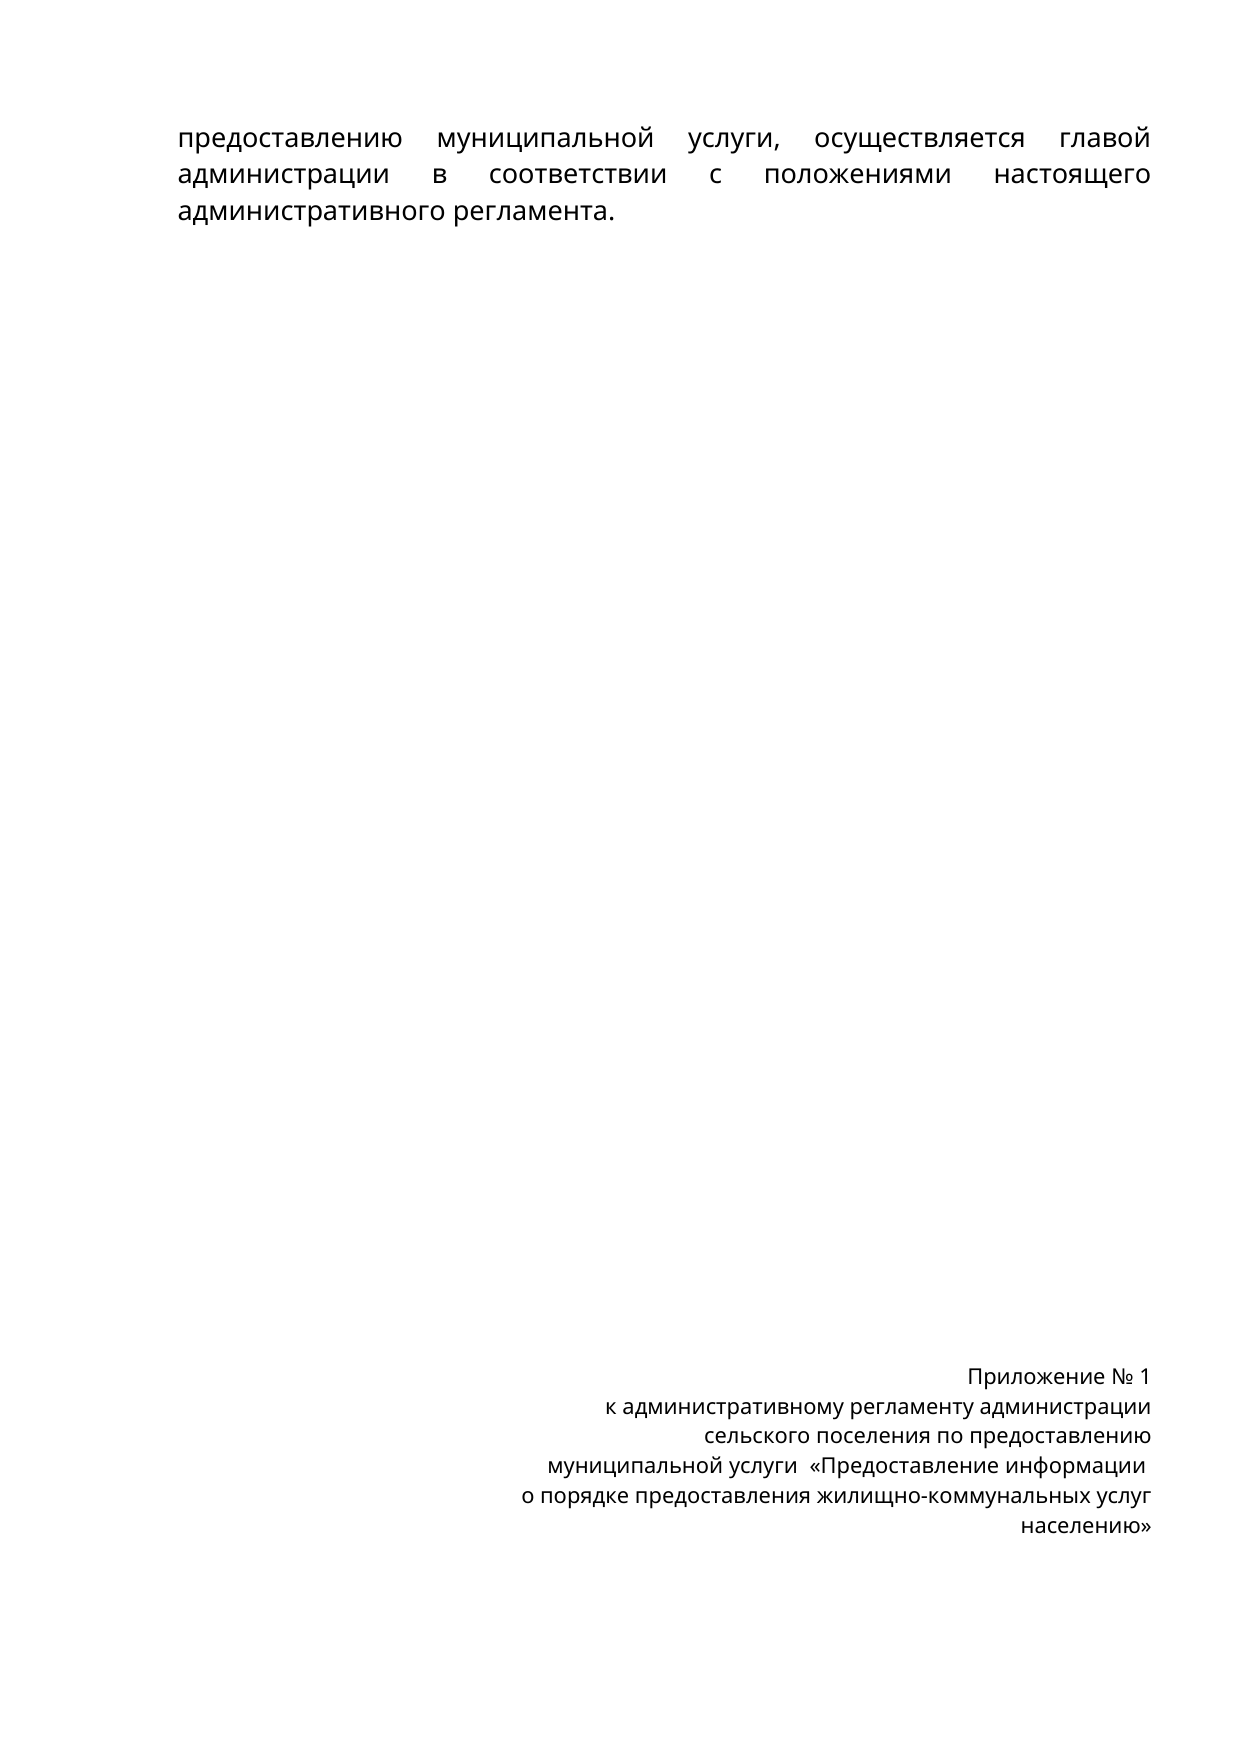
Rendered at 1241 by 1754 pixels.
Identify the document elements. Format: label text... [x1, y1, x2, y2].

text о порядке предоставления жилищно-коммунальных услуг населению» [177, 1480, 1152, 1539]
text сельского поселения по предоставлению [177, 1420, 1152, 1450]
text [177, 118, 1152, 229]
text Приложение № 1 [177, 1361, 1152, 1391]
text к административному регламенту администрации [177, 1391, 1152, 1420]
text муниципальной услуги «Предоставление информации [177, 1450, 1152, 1480]
